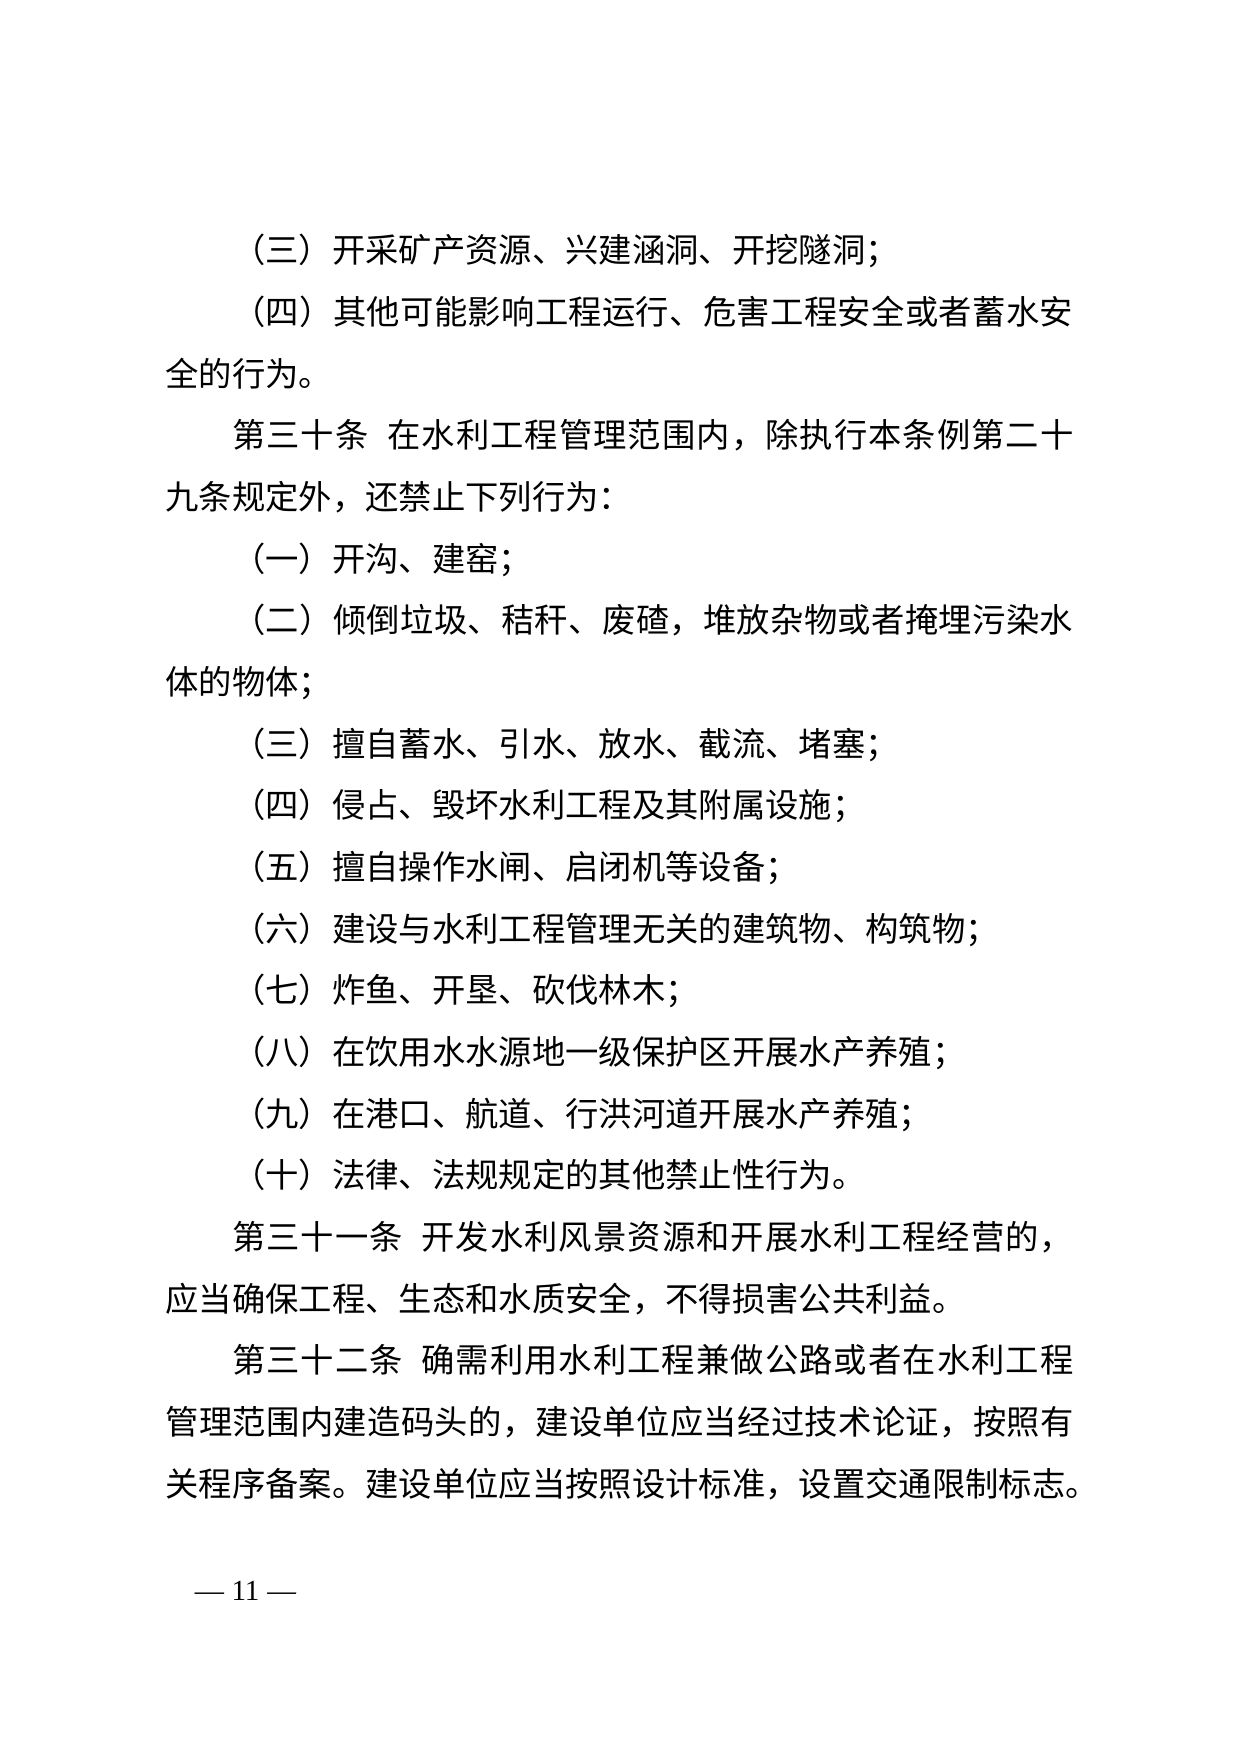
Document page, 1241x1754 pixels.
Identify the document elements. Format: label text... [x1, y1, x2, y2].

text （七）炸鱼、开垦、砍伐林木； [165, 954, 1075, 1015]
text 第三十一条 开发水利风景资源和开展水利工程经营的，应当确保工程、生态和水质安全，不得损害公共利益。 [165, 1200, 1075, 1324]
text （六）建设与水利工程管理无关的建筑物、构筑物； [165, 892, 1075, 954]
text （三）擅自蓄水、引水、放水、截流、堵塞； [165, 707, 1075, 769]
text （四）其他可能影响工程运行、危害工程安全或者蓄水安全的行为。 [165, 275, 1075, 399]
text （五）擅自操作水闸、启闭机等设备； [165, 830, 1075, 892]
text （八）在饮用水水源地一级保护区开展水产养殖； [165, 1015, 1075, 1077]
text （十）法律、法规规定的其他禁止性行为。 [165, 1139, 1075, 1200]
text （二）倾倒垃圾、秸秆、废碴，堆放杂物或者掩埋污染水体的物体； [165, 584, 1075, 707]
text （四）侵占、毁坏水利工程及其附属设施； [165, 769, 1075, 830]
text （九）在港口、航道、行洪河道开展水产养殖； [165, 1077, 1075, 1139]
text 第三十条 在水利工程管理范围内，除执行本条例第二十九条规定外，还禁止下列行为： [165, 399, 1075, 522]
text （一）开沟、建窑； [165, 522, 1075, 584]
text 第三十二条 确需利用水利工程兼做公路或者在水利工程管理范围内建造码头的，建设单位应当经过技术论证，按照有关程序备案。建设单位应当按照设计标准，设置交通限制标志。 [165, 1324, 1075, 1509]
text （三）开采矿产资源、兴建涵洞、开挖隧洞； [165, 214, 1075, 275]
